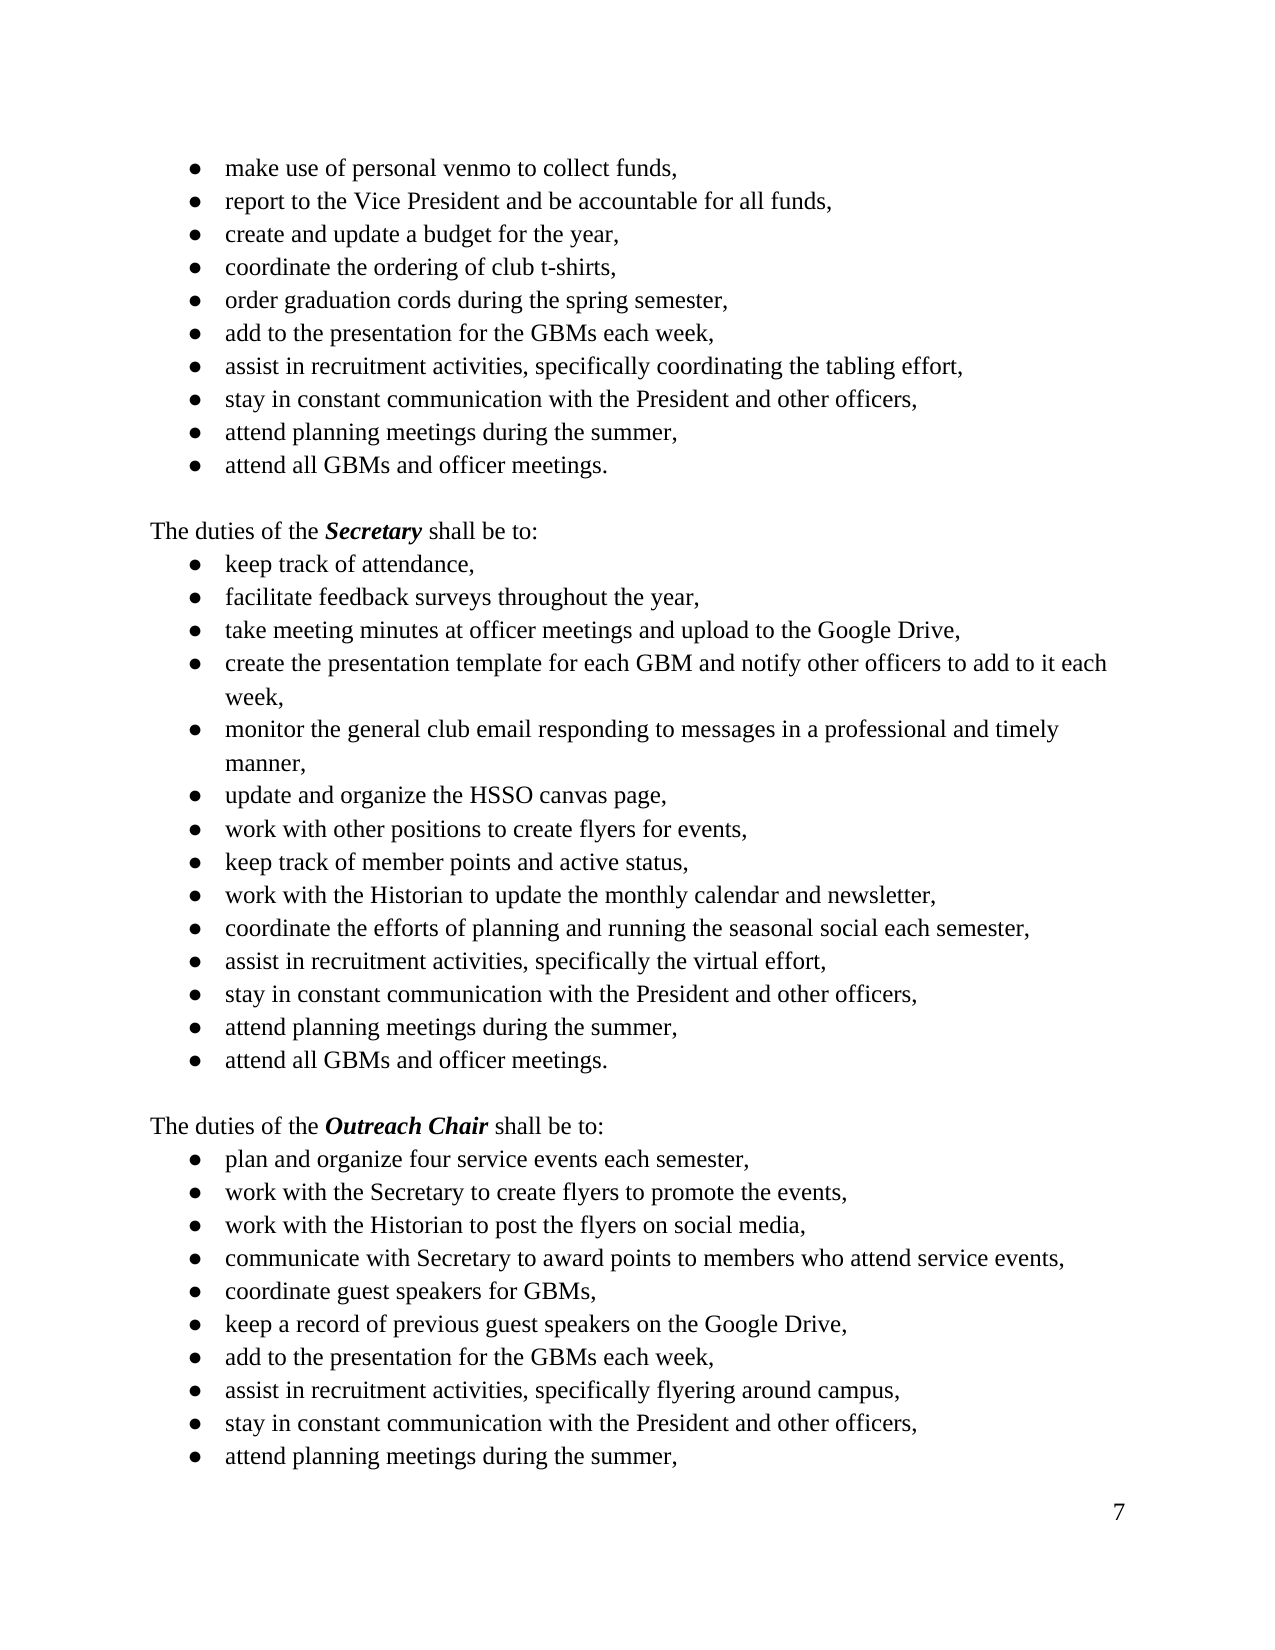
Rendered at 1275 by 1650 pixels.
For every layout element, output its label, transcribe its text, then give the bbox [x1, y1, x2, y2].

list assist in recruitment activities, specifically the virtual effort, [187, 946, 1125, 974]
list communicate with Secretary to award points to members who attend service events, [187, 1243, 1125, 1272]
list work with the Historian to update the monthly calendar and newsletter, [187, 880, 1125, 908]
list attend all GBMs and officer meetings. [187, 450, 1125, 479]
list keep a record of previous guest speakers on the Google Drive, [187, 1309, 1125, 1338]
list coordinate the ordering of club t-shirts, [187, 252, 1125, 281]
list assist in recruitment activities, specifically flyering around campus, [187, 1375, 1125, 1404]
list plan and organize four service events each semester, [187, 1144, 1125, 1173]
list facilitate feedback surveys throughout the year, [187, 582, 1125, 611]
list add to the presentation for the GBMs each week, [187, 318, 1125, 347]
list coordinate guest speakers for GBMs, [187, 1276, 1125, 1305]
list work with the Secretary to create flyers to promote the events, [187, 1177, 1125, 1206]
list monitor the general club email responding to messages in a professional and timely manner, [187, 714, 1125, 776]
list add to the presentation for the GBMs each week, [187, 1342, 1125, 1371]
list make use of personal venmo to collect funds, [187, 153, 1125, 182]
text The duties of the Secretary shall be to: [150, 516, 1125, 545]
list attend all GBMs and officer meetings. [187, 1045, 1125, 1073]
list attend planning meetings during the summer, [187, 1441, 1125, 1470]
list stay in constant communication with the President and other officers, [187, 1408, 1125, 1437]
list stay in constant communication with the President and other officers, [187, 979, 1125, 1007]
list report to the Vice President and be accountable for all funds, [187, 186, 1125, 215]
list create and update a budget for the year, [187, 219, 1125, 248]
list create the presentation template for each GBM and notify other officers to add to it each week, [187, 648, 1125, 710]
list attend planning meetings during the summer, [187, 417, 1125, 446]
list coordinate the efforts of planning and running the seasonal social each semester, [187, 913, 1125, 941]
list order graduation cords during the spring semester, [187, 285, 1125, 314]
list keep track of member points and active status, [187, 847, 1125, 875]
list attend planning meetings during the summer, [187, 1012, 1125, 1041]
list update and organize the HSSO canvas page, [187, 781, 1125, 809]
list stay in constant communication with the President and other officers, [187, 384, 1125, 413]
list take meeting minutes at officer meetings and upload to the Google Drive, [187, 616, 1125, 644]
list keep track of attendance, [187, 549, 1125, 578]
list work with the Historian to post the flyers on social media, [187, 1210, 1125, 1239]
text The duties of the Outreach Chair shall be to: [150, 1111, 1125, 1139]
list work with other positions to create flyers for events, [187, 814, 1125, 842]
list assist in recruitment activities, specifically coordinating the tabling effort, [187, 351, 1125, 380]
